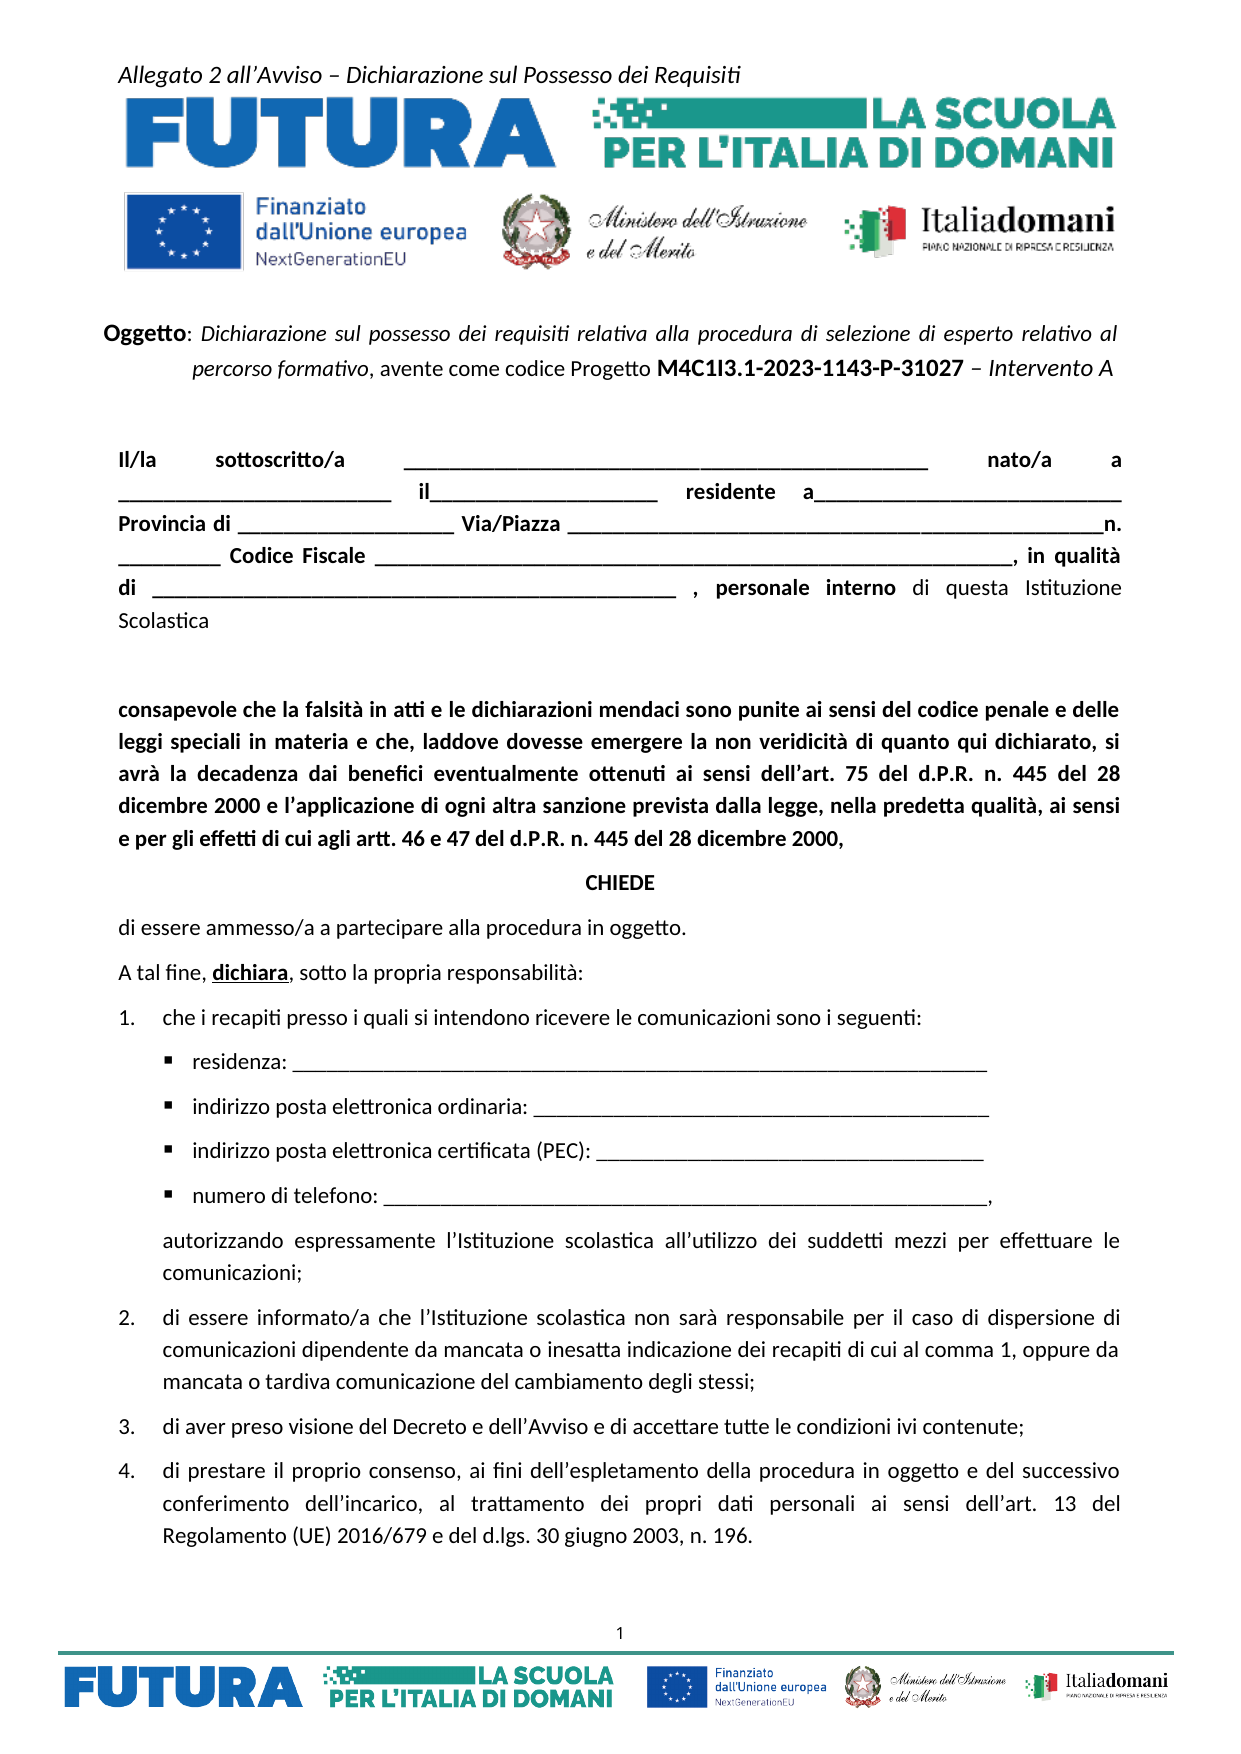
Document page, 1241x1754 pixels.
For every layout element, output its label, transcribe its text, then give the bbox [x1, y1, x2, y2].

picture [118, 89, 1123, 281]
list indirizzo posta elettronica certificata (PEC): __________________________________ [162, 1137, 1122, 1165]
text autorizzando espressamente l’Istituzione scolastica all’utilizzo dei suddetti mezzi per effettuare le comunicazioni; [162, 1226, 1122, 1286]
text CHIEDE [118, 868, 1122, 897]
list di essere informato/a che l’Istituzione scolastica non sarà responsabile per il caso di dispersione di comunicazioni dipendente da mancata o inesatta indicazione dei recapiti di cui al comma 1, oppure da mancata o tardiva comunicazione del cambiamento degli stessi; [118, 1303, 1122, 1395]
list di prestare il proprio consenso, ai fini dell’espletamento della procedura in oggetto e del successivo conferimento dell’incarico, al trattamento dei propri dati personali ai sensi dell’art. 13 del Regolamento (UE) 2016/679 e del d.lgs. 30 giugno 2003, n. 196. [118, 1457, 1122, 1549]
text Il/la sottoscritto/a ______________________________________________ nato/a a ________________________ il____________________ residente a___________________________ Provincia di ___________________ Via/Piazza _______________________________________________n. _________ Codice Fiscale ________________________________________________________, in qualità di ______________________________________________ , personale interno di questa Istituzione Scolastica [118, 445, 1122, 634]
text di essere ammesso/a a partecipare alla procedura in oggetto. [118, 913, 1122, 941]
list numero di telefono: _____________________________________________________, [162, 1181, 1122, 1209]
text consapevole che la falsità in atti e le dichiarazioni mendaci sono punite ai sensi del codice penale e delle leggi speciali in materia e che, laddove dovesse emergere la non veridicità di quanto qui dichiarato, si avrà la decadenza dai benefici eventualmente ottenuti ai sensi dell’art. 75 del d.P.R. n. 445 del 28 dicembre 2000 e l’applicazione di ogni altra sanzione prevista dalla legge, nella predetta qualità, ai sensi e per gli effetti di cui agli artt. 46 e 47 del d.P.R. n. 445 del 28 dicembre 2000, [118, 695, 1122, 852]
picture [62, 1663, 1170, 1711]
text A tal fine, dichiara, sotto la propria responsabilità: [118, 958, 1122, 986]
list che i recapiti presso i quali si intendono ricevere le comunicazioni sono i seguenti: [118, 1003, 1122, 1031]
list di aver preso visione del Decreto e dell’Avviso e di accettare tutte le condizioni ivi contenute; [118, 1412, 1122, 1440]
list residenza: _____________________________________________________________ [162, 1047, 1122, 1075]
text Oggetto: Dichiarazione sul possesso dei requisiti relativa alla procedura di selezione di esperto relativo al percorso formativo, avente come codice Progetto M4C1I3.1-2023-1143-P-31027 – Intervento A [103, 318, 1122, 383]
list indirizzo posta elettronica ordinaria: ________________________________________ [162, 1092, 1122, 1120]
